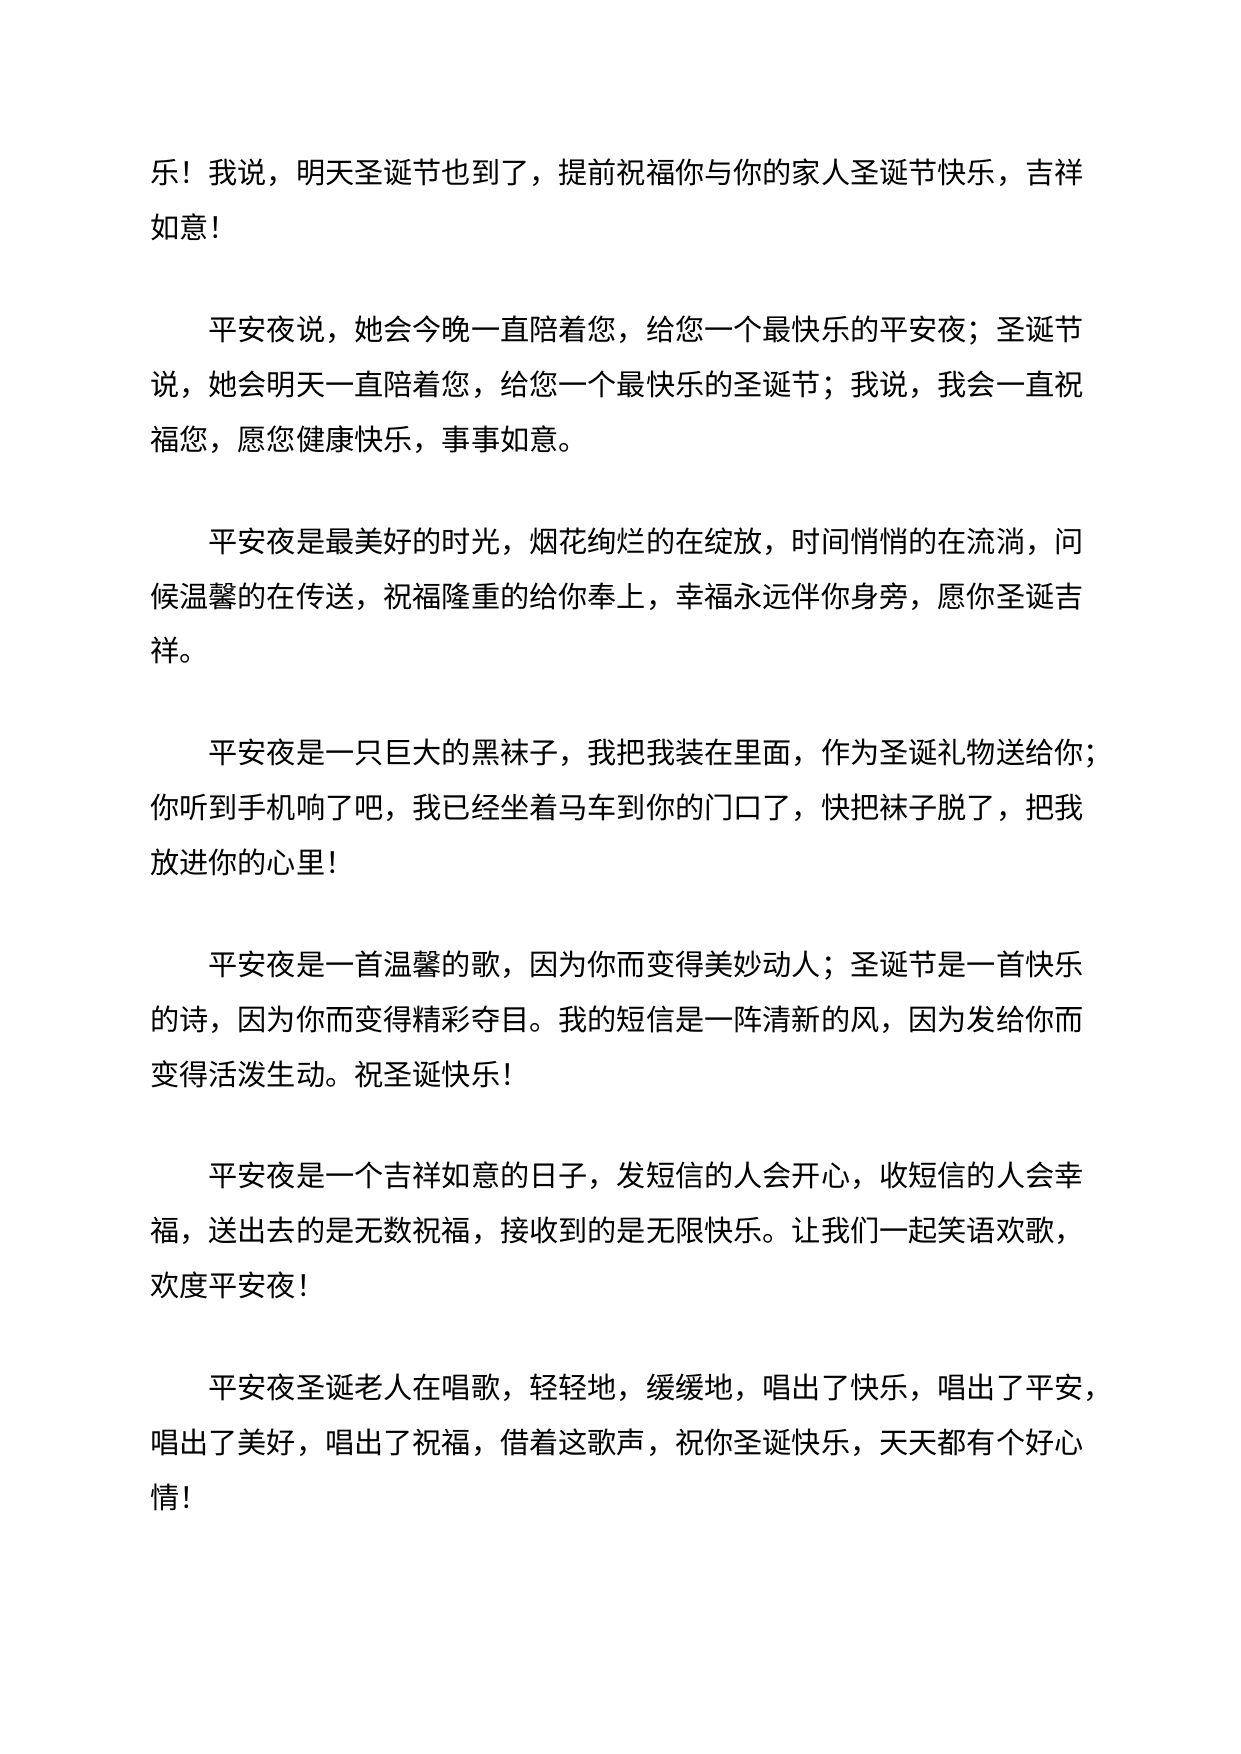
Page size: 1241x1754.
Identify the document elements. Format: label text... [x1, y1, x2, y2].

text 平安夜是最美好的时光，烟花绚烂的在绽放，时间悄悄的在流淌，问候温馨的在传送，祝福隆重的给你奉上，幸福永远伴你身旁，愿你圣诞吉祥。 [150, 518, 1090, 670]
text 平安夜是一个吉祥如意的日子，发短信的人会开心，收短信的人会幸福，送出去的是无数祝福，接收到的是无限快乐。让我们一起笑语欢歌，欢度平安夜！ [150, 1153, 1090, 1305]
text 平安夜是一只巨大的黑袜子，我把我装在里面，作为圣诞礼物送给你；你听到手机响了吧，我已经坐着马车到你的门口了，快把袜子脱了，把我放进你的心里！ [150, 730, 1090, 882]
text 平安夜说，她会今晚一直陪着您，给您一个最快乐的平安夜；圣诞节说，她会明天一直陪着您，给您一个最快乐的圣诞节；我说，我会一直祝福您，愿您健康快乐，事事如意。 [150, 307, 1090, 459]
text 平安夜是一首温馨的歌，因为你而变得美妙动人；圣诞节是一首快乐的诗，因为你而变得精彩夺目。我的短信是一阵清新的风，因为发给你而变得活泼生动。祝圣诞快乐！ [150, 941, 1090, 1093]
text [150, 150, 1090, 247]
text 平安夜圣诞老人在唱歌，轻轻地，缓缓地，唱出了快乐，唱出了平安，唱出了美好，唱出了祝福，借着这歌声，祝你圣诞快乐，天天都有个好心情！ [150, 1364, 1090, 1517]
